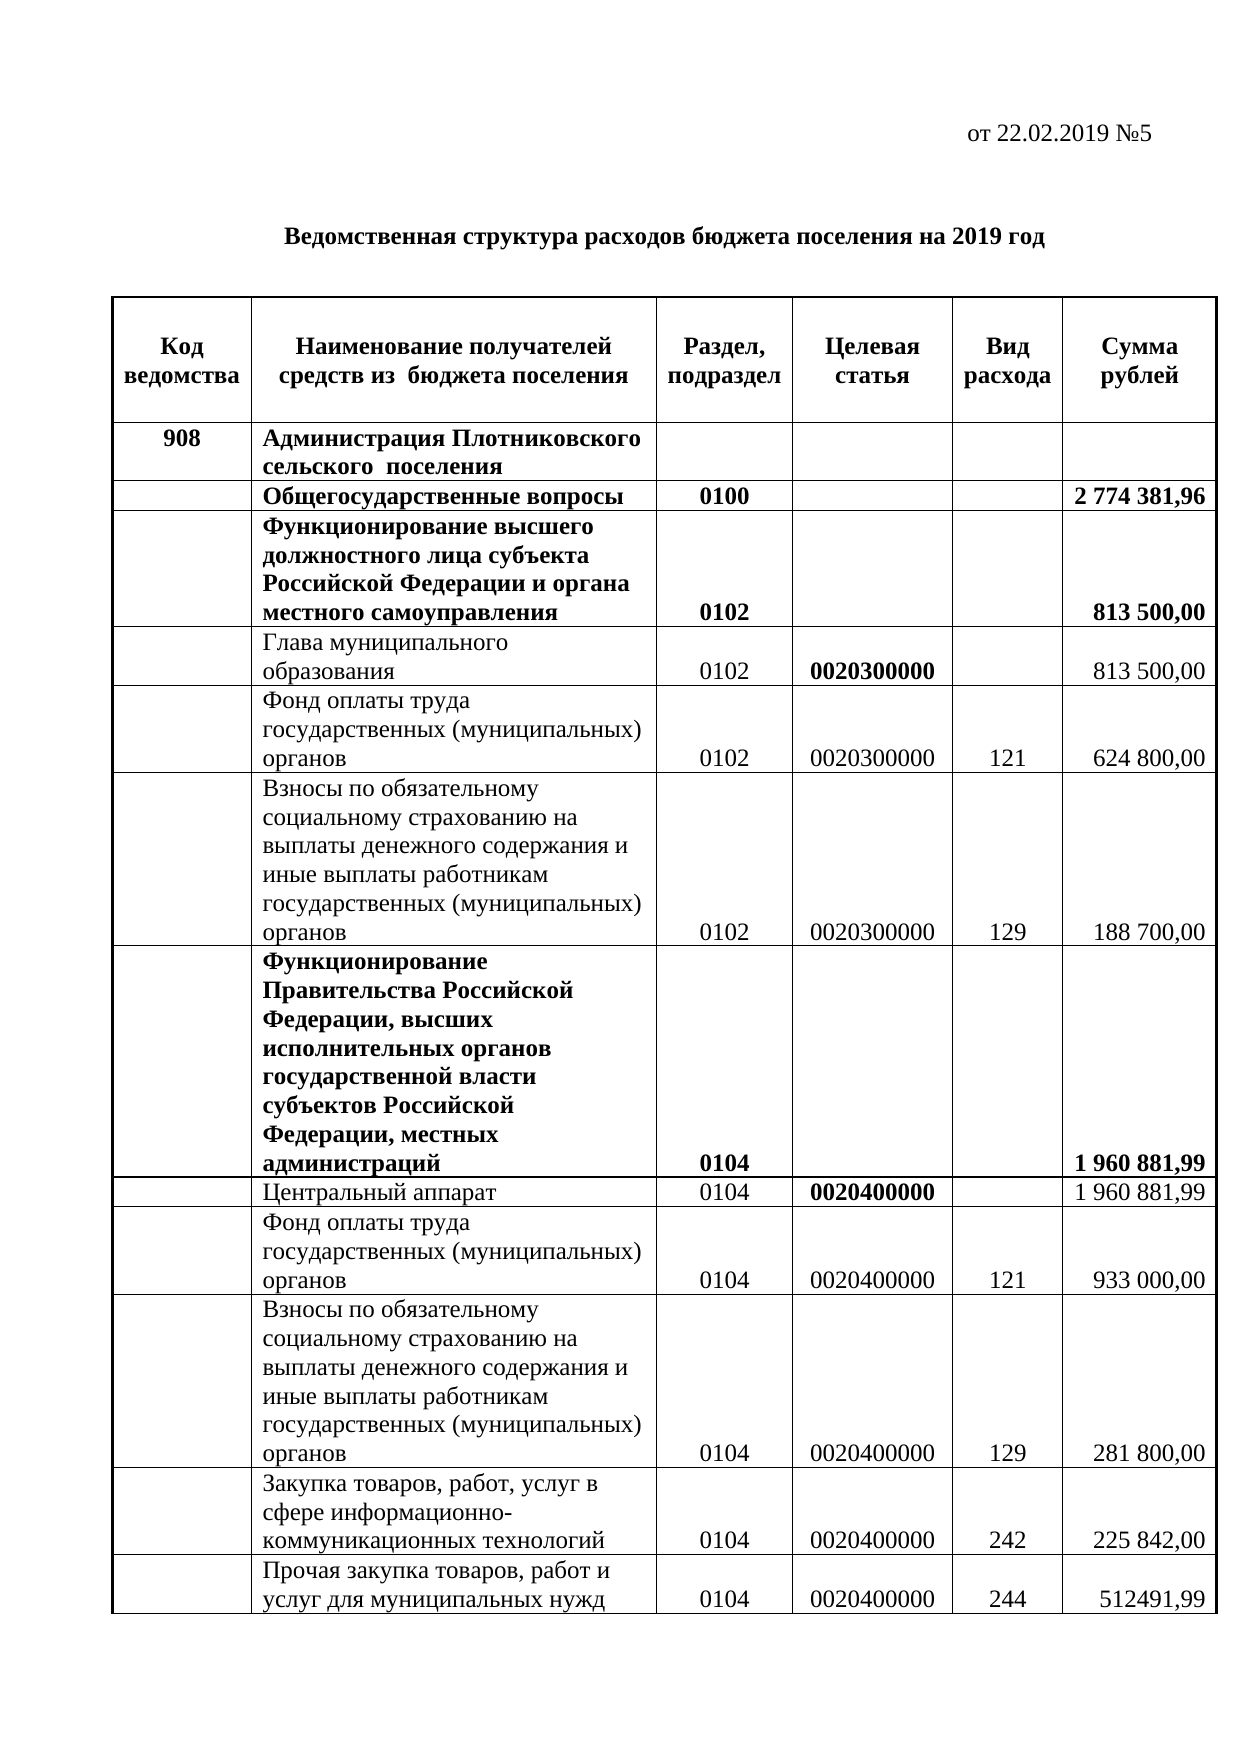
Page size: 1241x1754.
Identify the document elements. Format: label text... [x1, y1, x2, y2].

table_cell 813 500,00 [1063, 627, 1215, 684]
table_cell 0020400000 [793, 1468, 952, 1554]
table_cell 129 [953, 773, 1062, 945]
table_cell 244 [953, 1555, 1062, 1613]
table_cell 0020300000 [793, 627, 952, 684]
table_cell 1 960 881,99 [1063, 1178, 1215, 1206]
table_cell 225 842,00 [1063, 1468, 1215, 1554]
table_cell Наименование получателей средств из бюджета поселения [252, 298, 656, 422]
table_cell 0100 [657, 481, 792, 510]
table_cell 0102 [657, 627, 792, 684]
table_cell 0102 [657, 511, 792, 626]
table_cell [114, 511, 251, 626]
table_cell 624 800,00 [1063, 686, 1215, 772]
table_cell Взносы по обязательному социальному страхованию на выплаты денежного содержания и иные выплаты работникам государственных (муниципальных) органов [252, 1295, 656, 1467]
table_cell Администрация Плотниковского сельского поселения [252, 423, 656, 480]
table_cell Глава муниципального образования [252, 627, 656, 684]
table_cell 0020400000 [793, 1555, 952, 1613]
table_cell [114, 773, 251, 945]
table_cell [114, 481, 251, 510]
table_cell 0104 [657, 1295, 792, 1467]
table_cell [793, 481, 952, 510]
table_cell [953, 946, 1062, 1176]
table_cell [114, 1207, 251, 1293]
table_cell Целевая статья [793, 298, 952, 422]
table_cell 0020400000 [793, 1207, 952, 1293]
table_cell [953, 511, 1062, 626]
table_cell [657, 423, 792, 480]
table_cell [114, 946, 251, 1176]
table_cell [953, 627, 1062, 684]
table_cell Общегосударственные вопросы [252, 481, 656, 510]
table_cell [793, 511, 952, 626]
table_cell Взносы по обязательному социальному страхованию на выплаты денежного содержания и иные выплаты работникам государственных (муниципальных) органов [252, 773, 656, 945]
table_cell 0104 [657, 946, 792, 1176]
table_cell 129 [953, 1295, 1062, 1467]
table_cell 121 [953, 686, 1062, 772]
table_cell Закупка товаров, работ, услуг в сфере информационно-коммуникационных технологий [252, 1468, 656, 1554]
table_cell 0104 [657, 1207, 792, 1293]
table_cell 0104 [657, 1468, 792, 1554]
table_cell 121 [953, 1207, 1062, 1293]
table_cell Фонд оплаты труда государственных (муниципальных) органов [252, 1207, 656, 1293]
table_cell [953, 423, 1062, 480]
table_cell 512491,99 [1063, 1555, 1215, 1613]
table_cell [114, 1555, 251, 1613]
table_cell 0020300000 [793, 773, 952, 945]
table_cell 0102 [657, 773, 792, 945]
table_cell Вид расхода [953, 298, 1062, 422]
text от 22.02.2019 №5 [841, 118, 1152, 147]
table_cell Функционирование Правительства Российской Федерации, высших исполнительных органов государственной власти субъектов Российской Федерации, местных администраций [252, 946, 656, 1176]
table_cell 0020300000 [793, 686, 952, 772]
table_cell 2 774 381,96 [1063, 481, 1215, 510]
table_cell 1 960 881,99 [1063, 946, 1215, 1176]
table_cell [114, 1295, 251, 1467]
table_cell 933 000,00 [1063, 1207, 1215, 1293]
table_cell Раздел, подраздел [657, 298, 792, 422]
table_cell 908 [114, 423, 251, 480]
table_cell 813 500,00 [1063, 511, 1215, 626]
table_cell 0104 [657, 1178, 792, 1206]
table_cell 0020400000 [793, 1295, 952, 1467]
table_cell [114, 627, 251, 684]
table_cell [793, 946, 952, 1176]
table_cell [793, 423, 952, 480]
table_cell [953, 1178, 1062, 1206]
table_cell 0104 [657, 1555, 792, 1613]
table_cell 0020400000 [793, 1178, 952, 1206]
table_cell 0102 [657, 686, 792, 772]
table_cell [114, 686, 251, 772]
table_cell Фонд оплаты труда государственных (муниципальных) органов [252, 686, 656, 772]
table_cell 188 700,00 [1063, 773, 1215, 945]
table_cell 242 [953, 1468, 1062, 1554]
table_cell Сумма рублей [1063, 298, 1215, 422]
table_cell [953, 481, 1062, 510]
table_header Ведомственная структура расходов бюджета поселения на 2019 год [113, 176, 1216, 296]
table_cell [114, 1468, 251, 1554]
table_cell 281 800,00 [1063, 1295, 1215, 1467]
table_cell [114, 1178, 251, 1206]
table_cell Прочая закупка товаров, работ и услуг для муниципальных нужд [252, 1555, 656, 1613]
table_cell [1063, 423, 1215, 480]
table_cell Функционирование высшего должностного лица субъекта Российской Федерации и органа местного самоуправления [252, 511, 656, 626]
table_cell Код ведомства [114, 298, 251, 422]
table_cell Центральный аппарат [252, 1178, 656, 1206]
